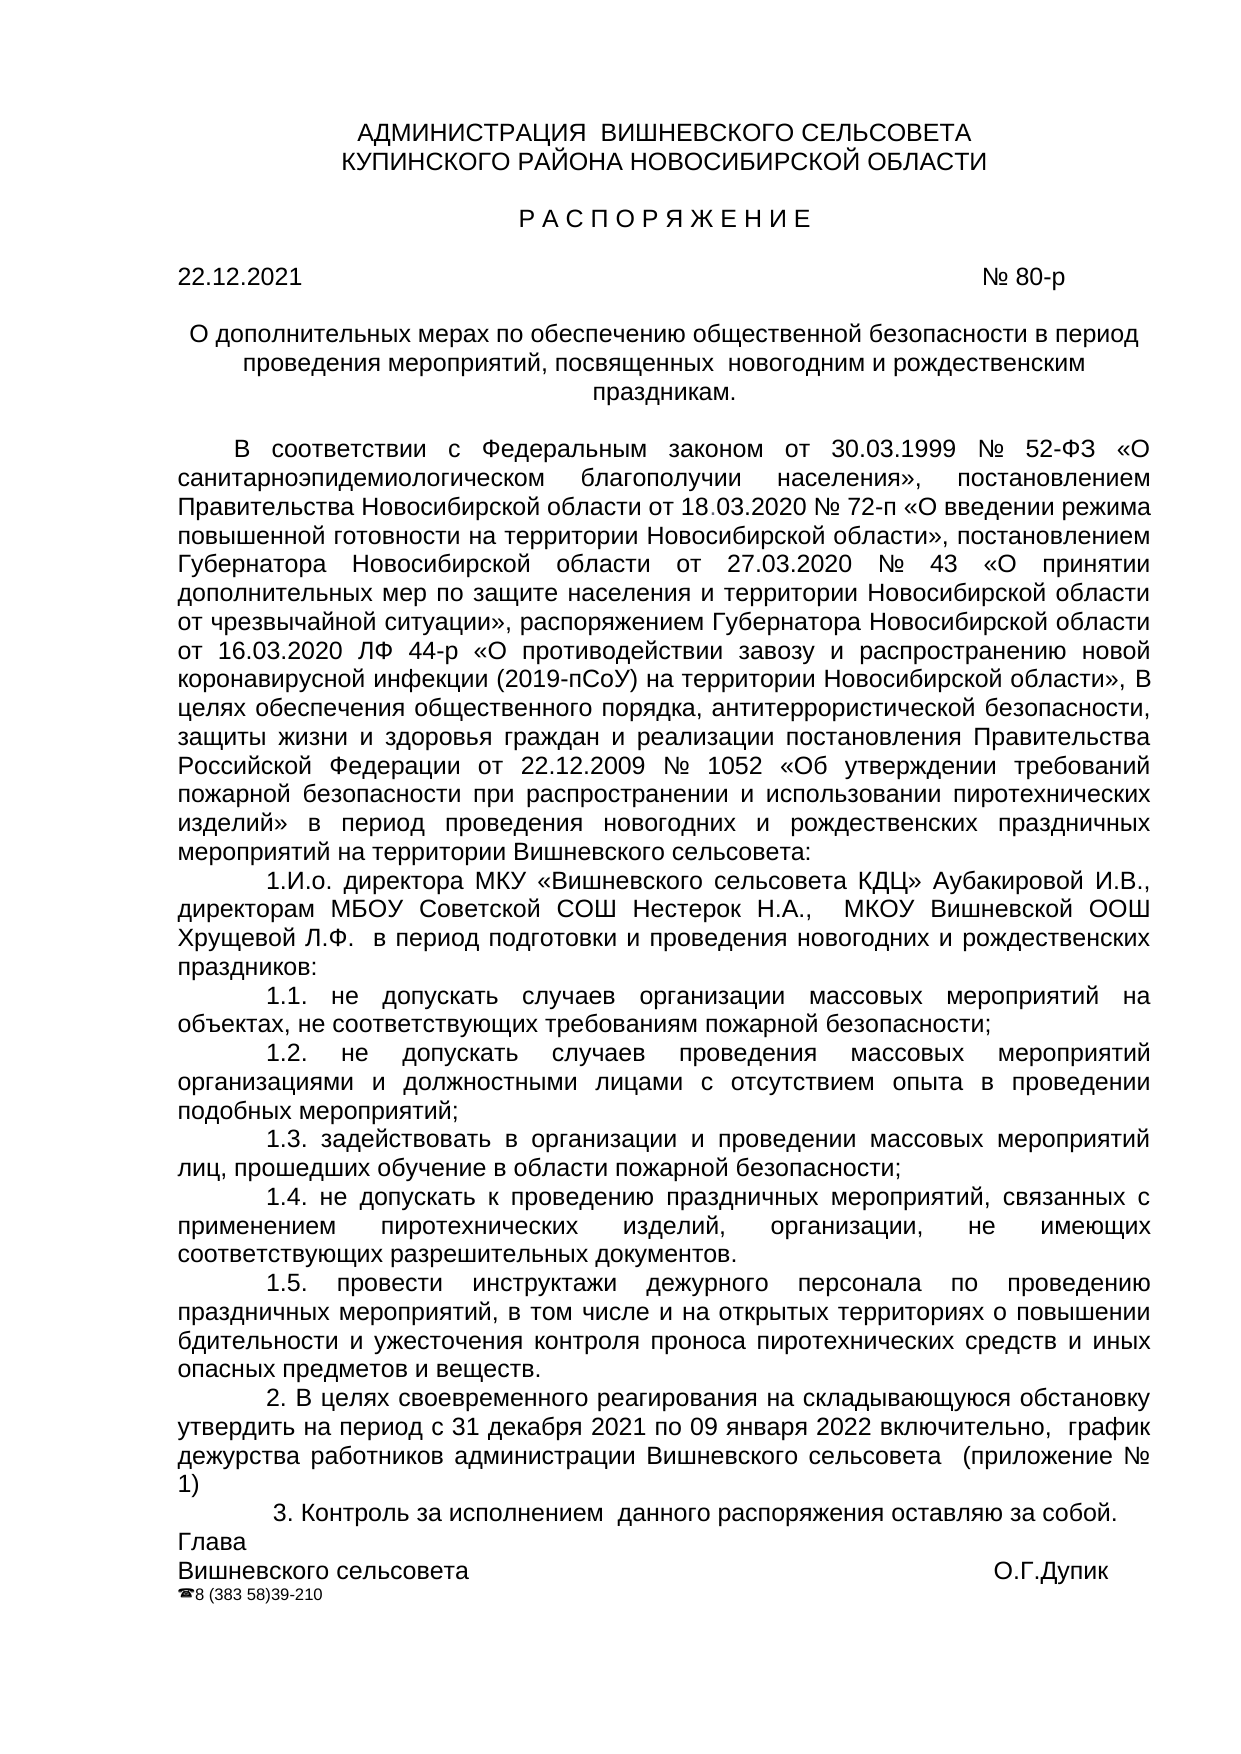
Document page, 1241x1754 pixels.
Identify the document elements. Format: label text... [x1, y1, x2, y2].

text 8 (383 58)39-210 [177, 1584, 1152, 1604]
text 2. В целях своевременного реагирования на складывающуюся обстановку утвердить на период с 31 декабря 2021 по 09 января 2022 включительно, график дежурства работников администрации Вишневского сельсовета (приложение № 1) [177, 1383, 1152, 1498]
text О дополнительных мерах по обеспечению общественной безопасности в период проведения мероприятий, посвященных новогодним и рождественским праздникам. [177, 319, 1152, 406]
text Вишневского сельсовета О.Г.Дупик [177, 1556, 1152, 1584]
text Р А С П О Р Я Ж Е Н И Е [177, 204, 1152, 233]
text КУПИНСКОГО РАЙОНА НОВОСИБИРСКОЙ ОБЛАСТИ [177, 147, 1152, 176]
text Глава [177, 1527, 1152, 1556]
text 1.1. не допускать случаев организации массовых мероприятий на объектах, не соответствующих требованиям пожарной безопасности; [177, 981, 1152, 1038]
text 1.И.о. директора МКУ «Вишневского сельсовета КДЦ» Аубакировой И.В., директорам МБОУ Советской СОШ Нестерок Н.А., МКОУ Вишневской ООШ Хрущевой Л.Ф. в период подготовки и проведения новогодних и рождественских праздников: [177, 866, 1152, 981]
text 3. Контроль за исполнением данного распоряжения оставляю за собой. [177, 1498, 1152, 1527]
text В соответствии с Федеральным законом от 30.03.1999 № 52-ФЗ «О санитарноэпидемиологическом благополучии населения», постановлением Правительства Новосибирской области от 18.03.2020 № 72-п «О введении режима повышенной готовности на территории Новосибирской области», постановлением Губернатора Новосибирской области от 27.03.2020 № 43 «О принятии дополнительных мер по защите населения и территории Новосибирской области от чрезвычайной ситуации», распоряжением Губернатора Новосибирской области от 16.03.2020 ЛФ 44-р «О противодействии завозу и распространению новой коронавирусной инфекции (2019-пСоУ) на территории Новосибирской области», В целях обеспечения общественного порядка, антитеррористической безопасности, защиты жизни и здоровья граждан и реализации постановления Правительства Российской Федерации от 22.12.2009 № 1052 «Об утверждении требований пожарной безопасности при распространении и использовании пиротехнических изделий» в период проведения новогодних и рождественских праздничных мероприятий на территории Вишневского сельсовета: [177, 434, 1152, 866]
text 1.5. провести инструктажи дежурного персонала по проведению праздничных мероприятий, в том числе и на открытых территориях о повышении бдительности и ужесточения контроля проноса пиротехнических средств и иных опасных предметов и веществ. [177, 1268, 1152, 1383]
text 1.2. не допускать случаев проведения массовых мероприятий организациями и должностными лицами с отсутствием опыта в проведении подобных мероприятий; [177, 1038, 1152, 1124]
text АДМИНИСТРАЦИЯ ВИШНЕВСКОГО СЕЛЬСОВЕТА [177, 118, 1152, 147]
text 1.3. задействовать в организации и проведении массовых мероприятий лиц, прошедших обучение в области пожарной безопасности; [177, 1124, 1152, 1182]
text 1.4. не допускать к проведению праздничных мероприятий, связанных с применением пиротехнических изделий, организации, не имеющих соответствующих разрешительных документов. [177, 1182, 1152, 1268]
text 22.12.2021 № 80-р [177, 262, 1152, 291]
